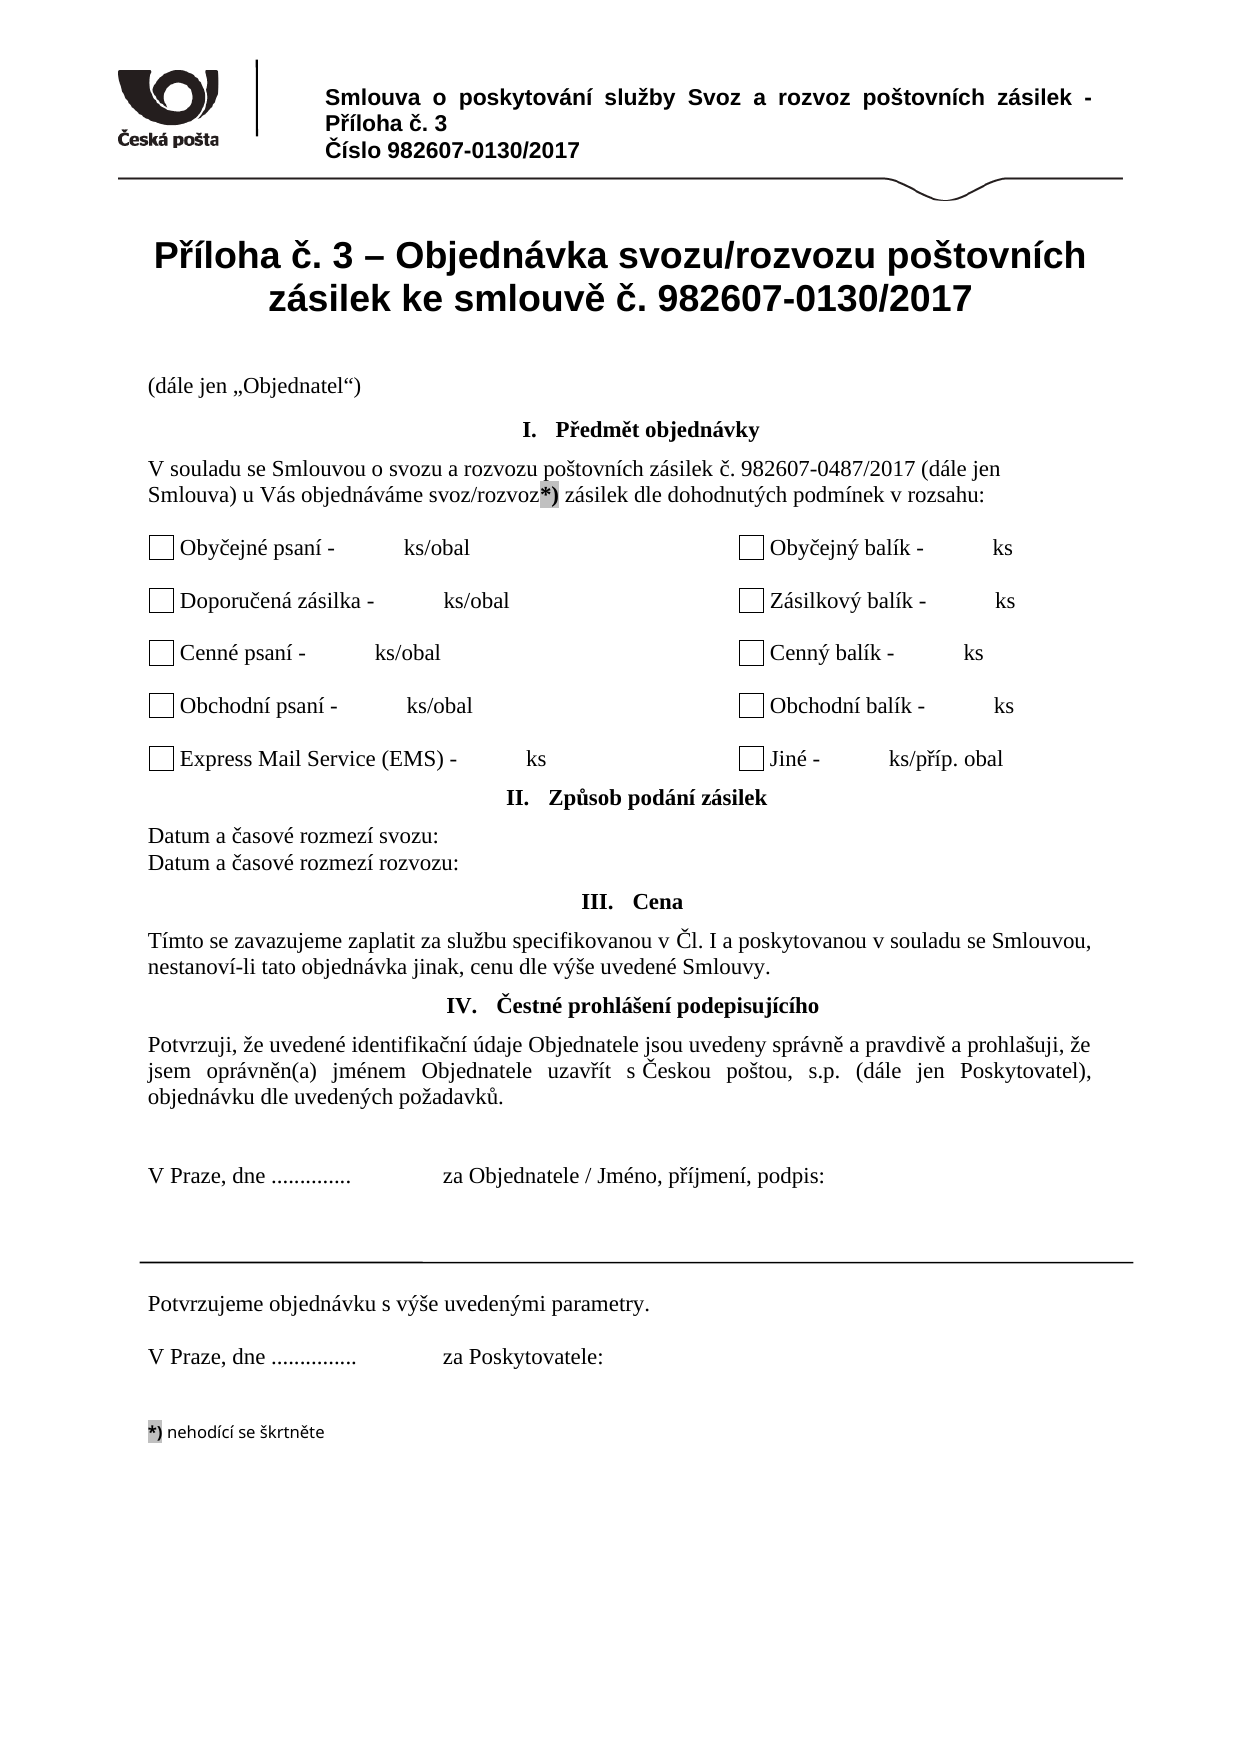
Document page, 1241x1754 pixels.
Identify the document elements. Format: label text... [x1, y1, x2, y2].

text Čestné prohlášení podepisujícího [204, 992, 1092, 1018]
text V Praze, dne .............. za Objednatele / Jméno, příjmení, podpis: [148, 1162, 1092, 1189]
picture [118, 70, 219, 148]
text Datum a časové rozmezí rozvozu: [148, 849, 1092, 875]
text Způsob podání zásilek [204, 784, 1092, 810]
text (dále jen „Objednatel“) [148, 372, 1092, 398]
text Cenné psaní - ks/obal Cenný balík - ks [148, 639, 1092, 666]
picture [118, 177, 1123, 201]
text Obyčejné psaní - ks/obal Obyčejný balík - ks [148, 534, 1092, 560]
text V souladu se Smlouvou o svozu a rozvozu poštovních zásilek č. 982607-0487/2017 (dále jen Smlouva) u Vás objednáváme svoz/rozvoz*) zásilek dle dohodnutých podmínek v rozsahu: [148, 455, 1092, 508]
text V Praze, dne ............... za Poskytovatele: [148, 1343, 1092, 1369]
text Příloha č. 3 – Objednávka svozu/rozvozu poštovních zásilek ke smlouvě č. 982607-0130/2017 [148, 233, 1092, 319]
text Tímto se zavazujeme zaplatit za službu specifikovanou v Čl. I a poskytovanou v souladu se Smlouvou, nestanoví-li tato objednávka jinak, cenu dle výše uvedené Smlouvy. [148, 927, 1092, 979]
text Express Mail Service (EMS) - ks Jiné - ks/příp. obal [148, 745, 1092, 771]
text Obchodní psaní - ks/obal Obchodní balík - ks [148, 692, 1092, 718]
text Potvrzuji, že uvedené identifikační údaje Objednatele jsou uvedeny správně a pravdivě a prohlašuji, že jsem oprávněn(a) jménem Objednatele uzavřít s Českou poštou, s.p. (dále jen Poskytovatel), objednávku dle uvedených požadavků. [148, 1031, 1092, 1110]
text Předmět objednávky [204, 416, 1092, 442]
text Cena [204, 888, 1092, 914]
text Potvrzujeme objednávku s výše uvedenými parametry. [148, 1290, 1092, 1316]
text *) nehodící se škrtněte [162, 1420, 1092, 1443]
text Datum a časové rozmezí svozu: [148, 823, 1092, 849]
text Doporučená zásilka - ks/obal Zásilkový balík - ks [148, 587, 1092, 613]
